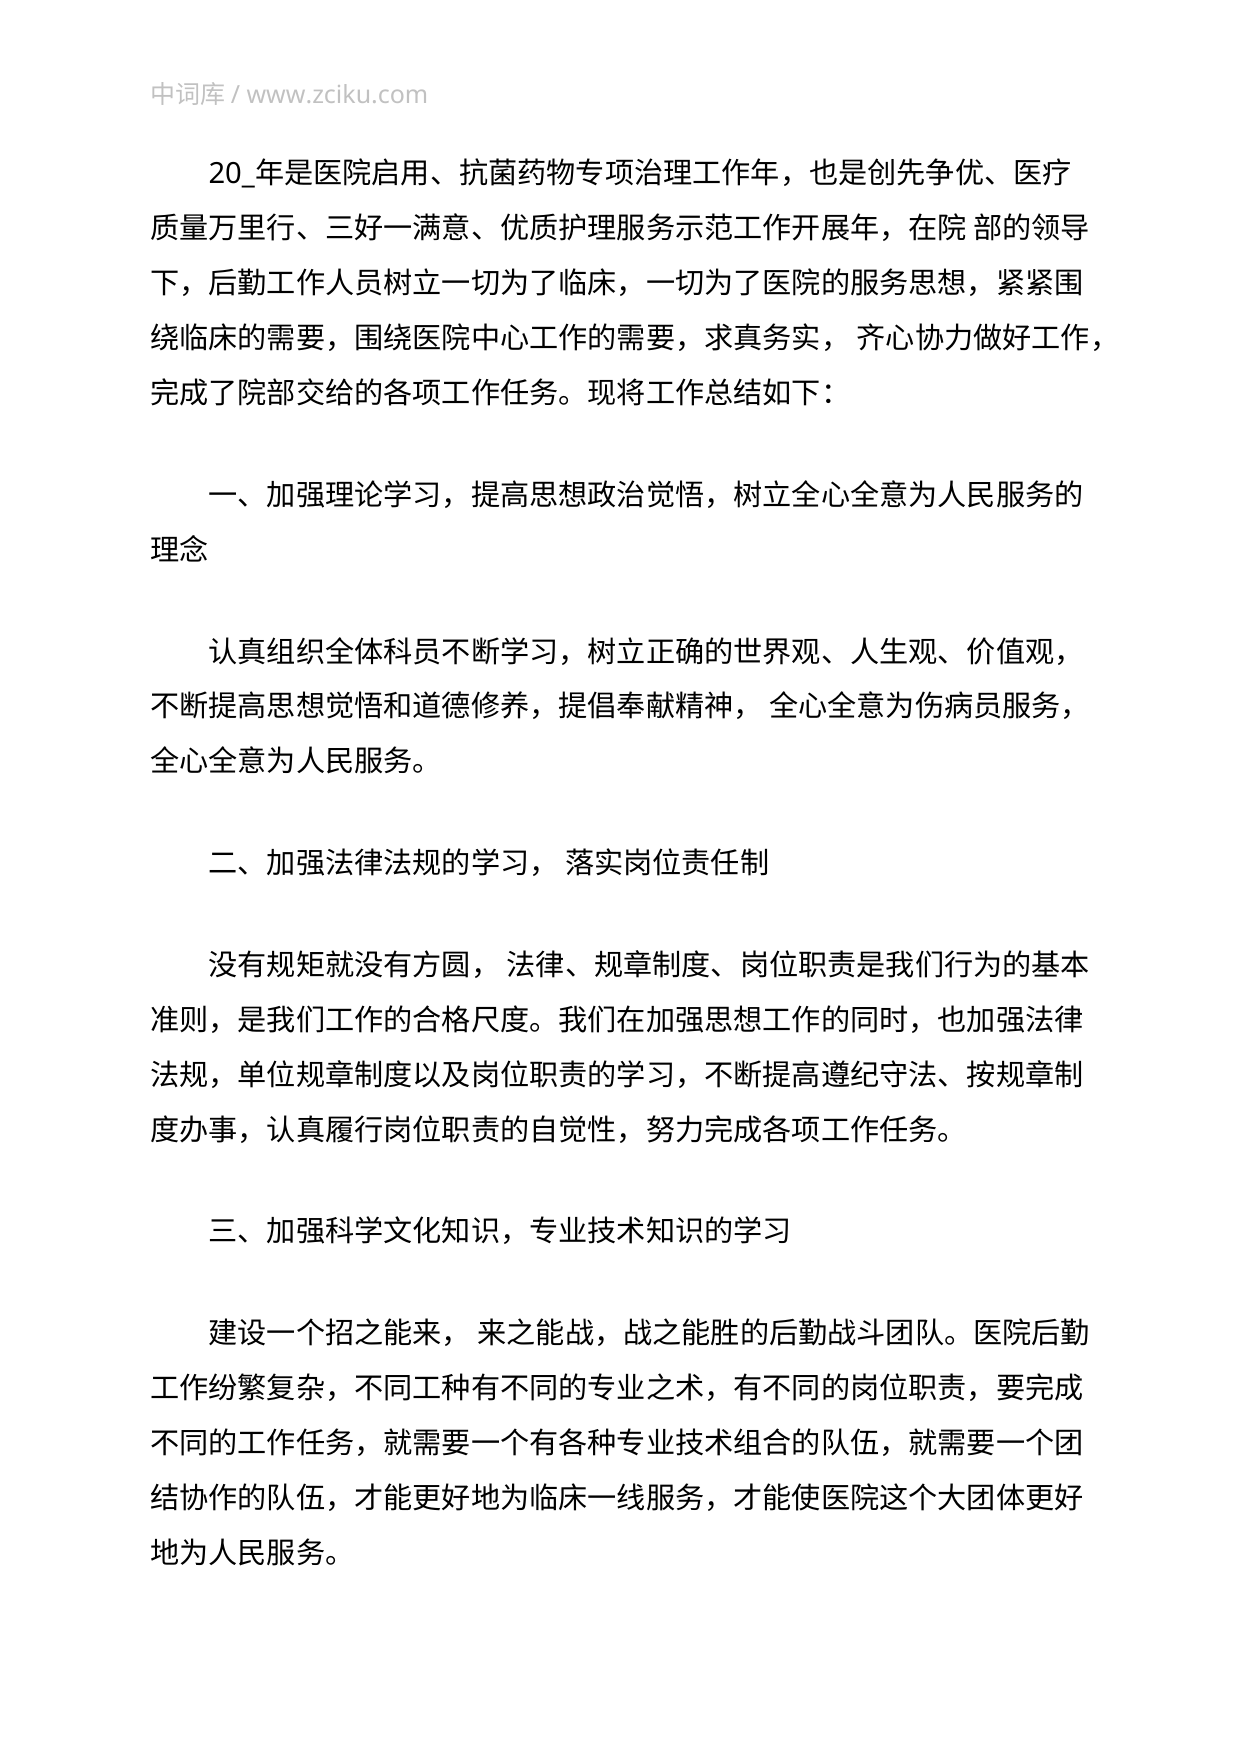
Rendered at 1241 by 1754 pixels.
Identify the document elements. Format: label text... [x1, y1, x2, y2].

text 二、加强法律法规的学习， 落实岗位责任制 [150, 840, 1090, 882]
text 20_年是医院启用、抗菌药物专项治理工作年，也是创先争优、医疗质量万里行、三好一满意、优质护理服务示范工作开展年，在院 部的领导下，后勤工作人员树立一切为了临床，一切为了医院的服务思想，紧紧围绕临床的需要，围绕医院中心工作的需要，求真务实， 齐心协力做好工作，完成了院部交给的各项工作任务。现将工作总结如下： [150, 150, 1090, 412]
text 三、加强科学文化知识，专业技术知识的学习 [150, 1208, 1090, 1250]
text 建设一个招之能来， 来之能战，战之能胜的后勤战斗团队。医院后勤工作纷繁复杂，不同工种有不同的专业之术，有不同的岗位职责，要完成不同的工作任务，就需要一个有各种专业技术组合的队伍，就需要一个团结协作的队伍，才能更好地为临床一线服务，才能使医院这个大团体更好地为人民服务。 [150, 1310, 1090, 1572]
text 一、加强理论学习，提高思想政治觉悟，树立全心全意为人民服务的理念 [150, 471, 1090, 569]
text 没有规矩就没有方圆， 法律、规章制度、岗位职责是我们行为的基本准则，是我们工作的合格尺度。我们在加强思想工作的同时，也加强法律法规，单位规章制度以及岗位职责的学习，不断提高遵纪守法、按规章制度办事，认真履行岗位职责的自觉性，努力完成各项工作任务。 [150, 941, 1090, 1148]
text 认真组织全体科员不断学习，树立正确的世界观、人生观、价值观，不断提高思想觉悟和道德修养，提倡奉献精神， 全心全意为伤病员服务，全心全意为人民服务。 [150, 628, 1090, 780]
